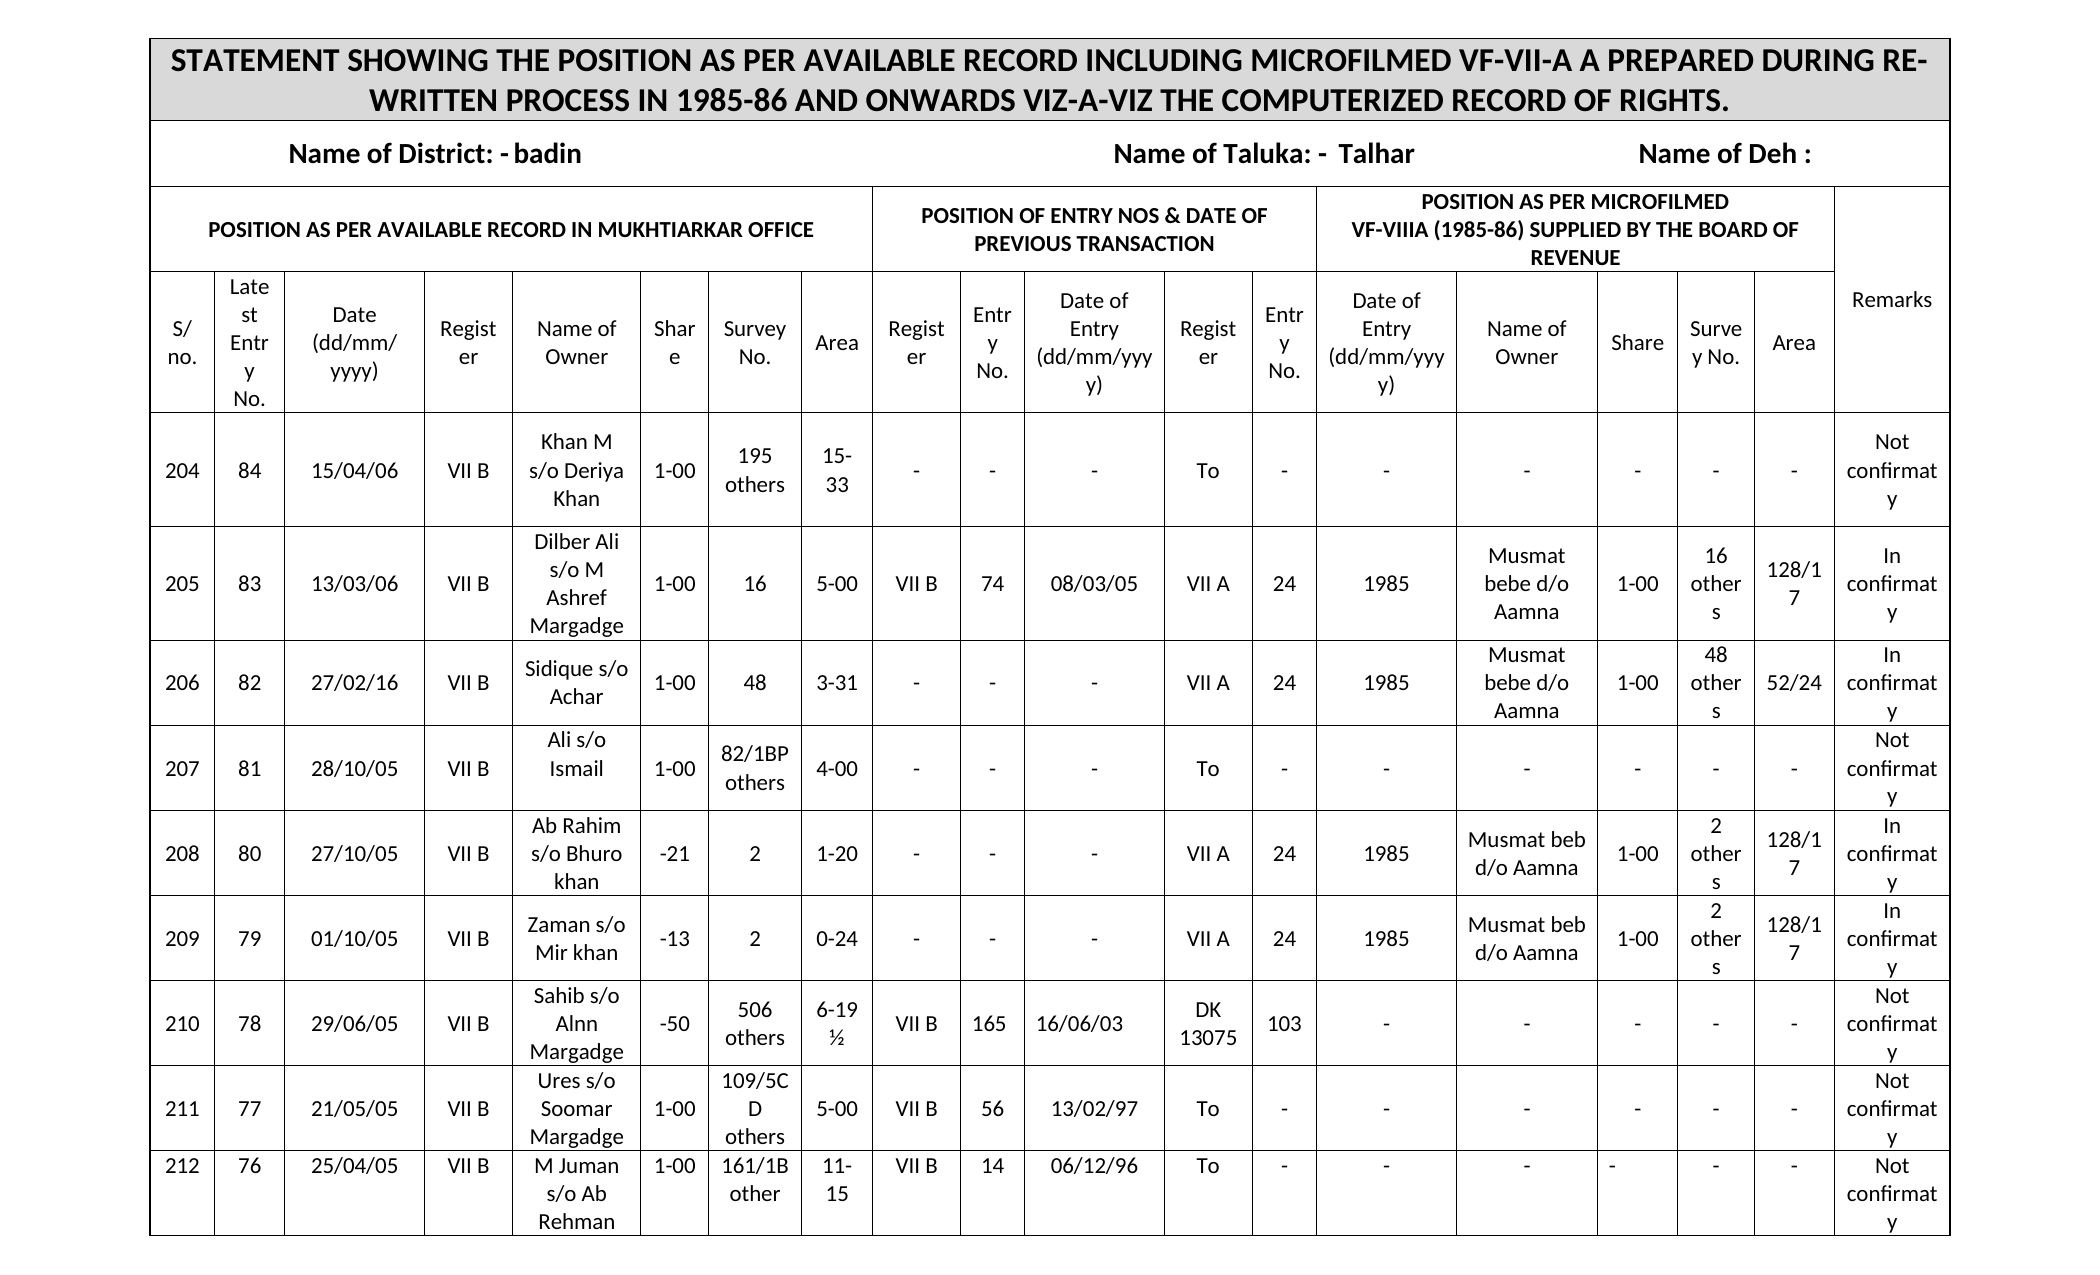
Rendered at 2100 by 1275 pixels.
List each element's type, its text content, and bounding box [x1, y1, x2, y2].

table_cell 103 [1253, 981, 1316, 1065]
table_cell - [1598, 413, 1677, 526]
table_cell 2 others [1678, 896, 1754, 980]
table_cell In confirmaty [1835, 527, 1949, 639]
table_cell - [1755, 413, 1834, 526]
table_cell VII B [425, 811, 512, 895]
table_cell 81 [215, 726, 284, 810]
table_cell 206 [151, 641, 214, 724]
table_cell 24 [1253, 811, 1316, 895]
table_cell 48 [709, 641, 801, 724]
table_cell Name of Owner [1457, 272, 1597, 412]
table_cell 56 [961, 1066, 1024, 1150]
table_cell VII B [425, 413, 512, 526]
table_cell Musmat beb d/o Aamna [1457, 896, 1597, 980]
table_cell Date (dd/mm/yyyy) [285, 272, 424, 412]
table_cell Musmat beb d/o Aamna [1457, 811, 1597, 895]
table_cell 48 others [1678, 641, 1754, 724]
table_cell In confirmaty [1835, 811, 1949, 895]
table_cell - [1317, 981, 1456, 1065]
table_cell VII A [1165, 641, 1252, 724]
table_cell Khan M s/o Deriya Khan [513, 413, 640, 526]
table_cell 78 [215, 981, 284, 1065]
table_cell Survey No. [1678, 272, 1754, 412]
table_cell -13 [641, 896, 708, 980]
table_cell Share [1598, 272, 1677, 412]
table_cell S/no. [151, 272, 214, 412]
table_cell 11-15 [802, 1151, 872, 1235]
table_cell 128/17 [1755, 811, 1834, 895]
table_cell 1-00 [641, 726, 708, 810]
table_cell -50 [641, 981, 708, 1065]
table_cell 207 [151, 726, 214, 810]
table_cell 80 [215, 811, 284, 895]
table_cell Not confirmaty [1835, 1066, 1949, 1150]
table_cell 27/10/05 [285, 811, 424, 895]
table_cell 29/06/05 [285, 981, 424, 1065]
table_cell 109/5CD others [709, 1066, 801, 1150]
table_cell 76 [215, 1151, 284, 1235]
table_cell - [961, 811, 1024, 895]
table_cell Date of Entry (dd/mm/yyyy) [1317, 272, 1456, 412]
table_cell 83 [215, 527, 284, 639]
table_cell - [1598, 981, 1677, 1065]
table_cell Not confirmaty [1835, 726, 1949, 810]
table_cell 15-33 [802, 413, 872, 526]
table_cell To [1165, 413, 1252, 526]
table_cell 4-00 [802, 726, 872, 810]
table_cell 1-00 [641, 641, 708, 724]
table_cell - [1317, 726, 1456, 810]
table_cell 74 [961, 527, 1024, 639]
table_cell 28/10/05 [285, 726, 424, 810]
table_cell - [961, 641, 1024, 724]
table_cell 2 [709, 896, 801, 980]
table_cell POSITION AS PER MICROFILMED VF-VIIIA (1985-86) SUPPLIED BY THE BOARD OF REVENUE [1317, 187, 1834, 271]
table_cell In confirmaty [1835, 641, 1949, 724]
table_cell - [1253, 413, 1316, 526]
table_cell Not confirmaty [1835, 981, 1949, 1065]
table_header STATEMENT SHOWING THE POSITION AS PER AVAILABLE RECORD INCLUDING MICROFILMED VF-VII-A A PREPARED DURING RE-WRITTEN PROCESS IN 1985-86 AND ONWARDS VIZ-A-VIZ THE COMPUTERIZED RECORD OF RIGHTS. [151, 39, 1949, 120]
table_cell 1985 [1317, 811, 1456, 895]
table_cell 14 [961, 1151, 1024, 1235]
table_cell Area [802, 272, 872, 412]
table_cell 1985 [1317, 896, 1456, 980]
table_cell Musmat bebe d/o Aamna [1457, 527, 1597, 639]
table_cell 77 [215, 1066, 284, 1150]
table_cell VII B [873, 981, 960, 1065]
table_cell 195 others [709, 413, 801, 526]
table_cell - [1678, 413, 1754, 526]
table_cell 84 [215, 413, 284, 526]
table_cell Remarks [1835, 187, 1949, 412]
table_cell 204 [151, 413, 214, 526]
table_cell 15/04/06 [285, 413, 424, 526]
table_cell 1985 [1317, 527, 1456, 639]
table_cell VII A [1165, 896, 1252, 980]
table_cell 3-31 [802, 641, 872, 724]
table_cell - [1598, 1066, 1677, 1150]
table_cell 25/04/05 [285, 1151, 424, 1235]
table_cell 210 [151, 981, 214, 1065]
table_cell Name of District: - badin Name of Taluka: - Talhar Name of Deh : [151, 121, 1949, 186]
table_cell POSITION AS PER AVAILABLE RECORD IN MUKHTIARKAR OFFICE [151, 187, 872, 271]
table_cell Register [425, 272, 512, 412]
table_cell 1-00 [1598, 641, 1677, 724]
table_cell 161/1B other [709, 1151, 801, 1235]
table_cell Entry No. [1253, 272, 1316, 412]
table_cell 1-00 [1598, 527, 1677, 639]
table_cell 209 [151, 896, 214, 980]
table_cell Zaman s/o Mir khan [513, 896, 640, 980]
table_cell - [873, 641, 960, 724]
table_cell VII B [425, 527, 512, 639]
table_cell Ali s/o Ismail [513, 726, 640, 810]
table_cell 5-00 [802, 527, 872, 639]
table_cell In confirmaty [1835, 896, 1949, 980]
table_cell 13/03/06 [285, 527, 424, 639]
table_cell - [1317, 413, 1456, 526]
table_cell 6-19 ½ [802, 981, 872, 1065]
table_cell 24 [1253, 641, 1316, 724]
table_cell VII A [1165, 527, 1252, 639]
table_cell - [873, 413, 960, 526]
table_cell 165 [961, 981, 1024, 1065]
table_cell VII B [425, 896, 512, 980]
table_cell Ab Rahim s/o Bhuro khan [513, 811, 640, 895]
table_cell - [1598, 726, 1677, 810]
table_cell POSITION OF ENTRY NOS & DATE OF PREVIOUS TRANSACTION [873, 187, 1316, 271]
table_cell 128/17 [1755, 527, 1834, 639]
table_cell - [873, 896, 960, 980]
table_cell 211 [151, 1066, 214, 1150]
table_cell 16/06/03 [1025, 981, 1164, 1065]
table_cell - [961, 413, 1024, 526]
table_cell 13/02/97 [1025, 1066, 1164, 1150]
table_cell 1985 [1317, 641, 1456, 724]
table_cell -21 [641, 811, 708, 895]
table_cell - [1025, 811, 1164, 895]
table_cell - [1457, 981, 1597, 1065]
table_cell - [1457, 726, 1597, 810]
table_cell 506 others [709, 981, 801, 1065]
table_cell 06/12/96 [1025, 1151, 1164, 1235]
table_cell - [1025, 726, 1164, 810]
table_cell Area [1755, 272, 1834, 412]
table_cell 5-00 [802, 1066, 872, 1150]
table_cell Not confirmaty [1835, 1151, 1949, 1235]
table_cell 128/17 [1755, 896, 1834, 980]
table_cell Register [1165, 272, 1252, 412]
table_cell 1-00 [1598, 811, 1677, 895]
table_cell Register [873, 272, 960, 412]
table_cell - [1678, 726, 1754, 810]
table_cell Share [641, 272, 708, 412]
table_cell Date of Entry (dd/mm/yyyy) [1025, 272, 1164, 412]
table_cell 1-00 [641, 413, 708, 526]
table_cell 212 [151, 1151, 214, 1235]
table_cell 01/10/05 [285, 896, 424, 980]
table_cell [513, 1151, 640, 1235]
table_cell 21/05/05 [285, 1066, 424, 1150]
table_cell 1-00 [641, 1151, 708, 1235]
table_cell 52/24 [1755, 641, 1834, 724]
table_cell - [961, 896, 1024, 980]
table_cell - [1457, 413, 1597, 526]
table_cell DK 13075 [1165, 981, 1252, 1065]
table_cell VII A [1165, 811, 1252, 895]
table_cell VII B [425, 981, 512, 1065]
table_cell To [1165, 1066, 1252, 1150]
table_cell 0-24 [802, 896, 872, 980]
table_cell - [1025, 641, 1164, 724]
table_cell - [1678, 981, 1754, 1065]
table_cell 16 others [1678, 527, 1754, 639]
table_cell 82/1BP others [709, 726, 801, 810]
table_cell Sahib s/o Alnn Margadge [513, 981, 640, 1065]
table_cell 205 [151, 527, 214, 639]
table_cell To [1165, 726, 1252, 810]
table_cell - [1755, 726, 1834, 810]
table_cell To [1165, 1151, 1252, 1235]
table_cell 16 [709, 527, 801, 639]
table_cell - [1457, 1066, 1597, 1150]
table_cell 24 [1253, 527, 1316, 639]
table_cell 1-00 [1598, 896, 1677, 980]
table_cell 79 [215, 896, 284, 980]
table_cell 1-00 [641, 1066, 708, 1150]
table_cell - [1678, 1151, 1754, 1235]
table_cell VII B [873, 1151, 960, 1235]
table_cell - [873, 726, 960, 810]
table_cell 24 [1253, 896, 1316, 980]
table_cell - [1025, 413, 1164, 526]
table_cell Survey No. [709, 272, 801, 412]
table_cell VII B [425, 726, 512, 810]
table_cell - [961, 726, 1024, 810]
table_cell 1-00 [641, 527, 708, 639]
table_cell - [1317, 1151, 1456, 1235]
table_cell - [1755, 981, 1834, 1065]
table_cell - [1457, 1151, 1597, 1235]
table_cell 208 [151, 811, 214, 895]
table_cell 82 [215, 641, 284, 724]
table_cell Musmat bebe d/o Aamna [1457, 641, 1597, 724]
table_cell Sidique s/o Achar [513, 641, 640, 724]
table_cell Ures s/o Soomar Margadge [513, 1066, 640, 1150]
table_cell Latest Entry No. [215, 272, 284, 412]
table_cell 2 [709, 811, 801, 895]
table_cell - [1755, 1066, 1834, 1150]
table_cell - [1755, 1151, 1834, 1235]
table_cell VII B [425, 641, 512, 724]
table_cell Name of Owner [513, 272, 640, 412]
table_cell VII B [873, 1066, 960, 1150]
table_cell Dilber Ali s/o M Ashref Margadge [513, 527, 640, 639]
table_cell - [1025, 896, 1164, 980]
table_cell VII B [425, 1066, 512, 1150]
table_cell - [873, 811, 960, 895]
table_cell VII B [425, 1151, 512, 1235]
table_cell - [1253, 1066, 1316, 1150]
table_cell - [1253, 726, 1316, 810]
table_cell 1-20 [802, 811, 872, 895]
table_cell - [1598, 1151, 1677, 1235]
table_cell Entry No. [961, 272, 1024, 412]
table_cell - [1317, 1066, 1456, 1150]
table_cell Not confirmaty [1835, 413, 1949, 526]
table_cell - [1253, 1151, 1316, 1235]
table_cell - [1678, 1066, 1754, 1150]
table_cell 2 others [1678, 811, 1754, 895]
table_cell VII B [873, 527, 960, 639]
table_cell 08/03/05 [1025, 527, 1164, 639]
table_cell 27/02/16 [285, 641, 424, 724]
